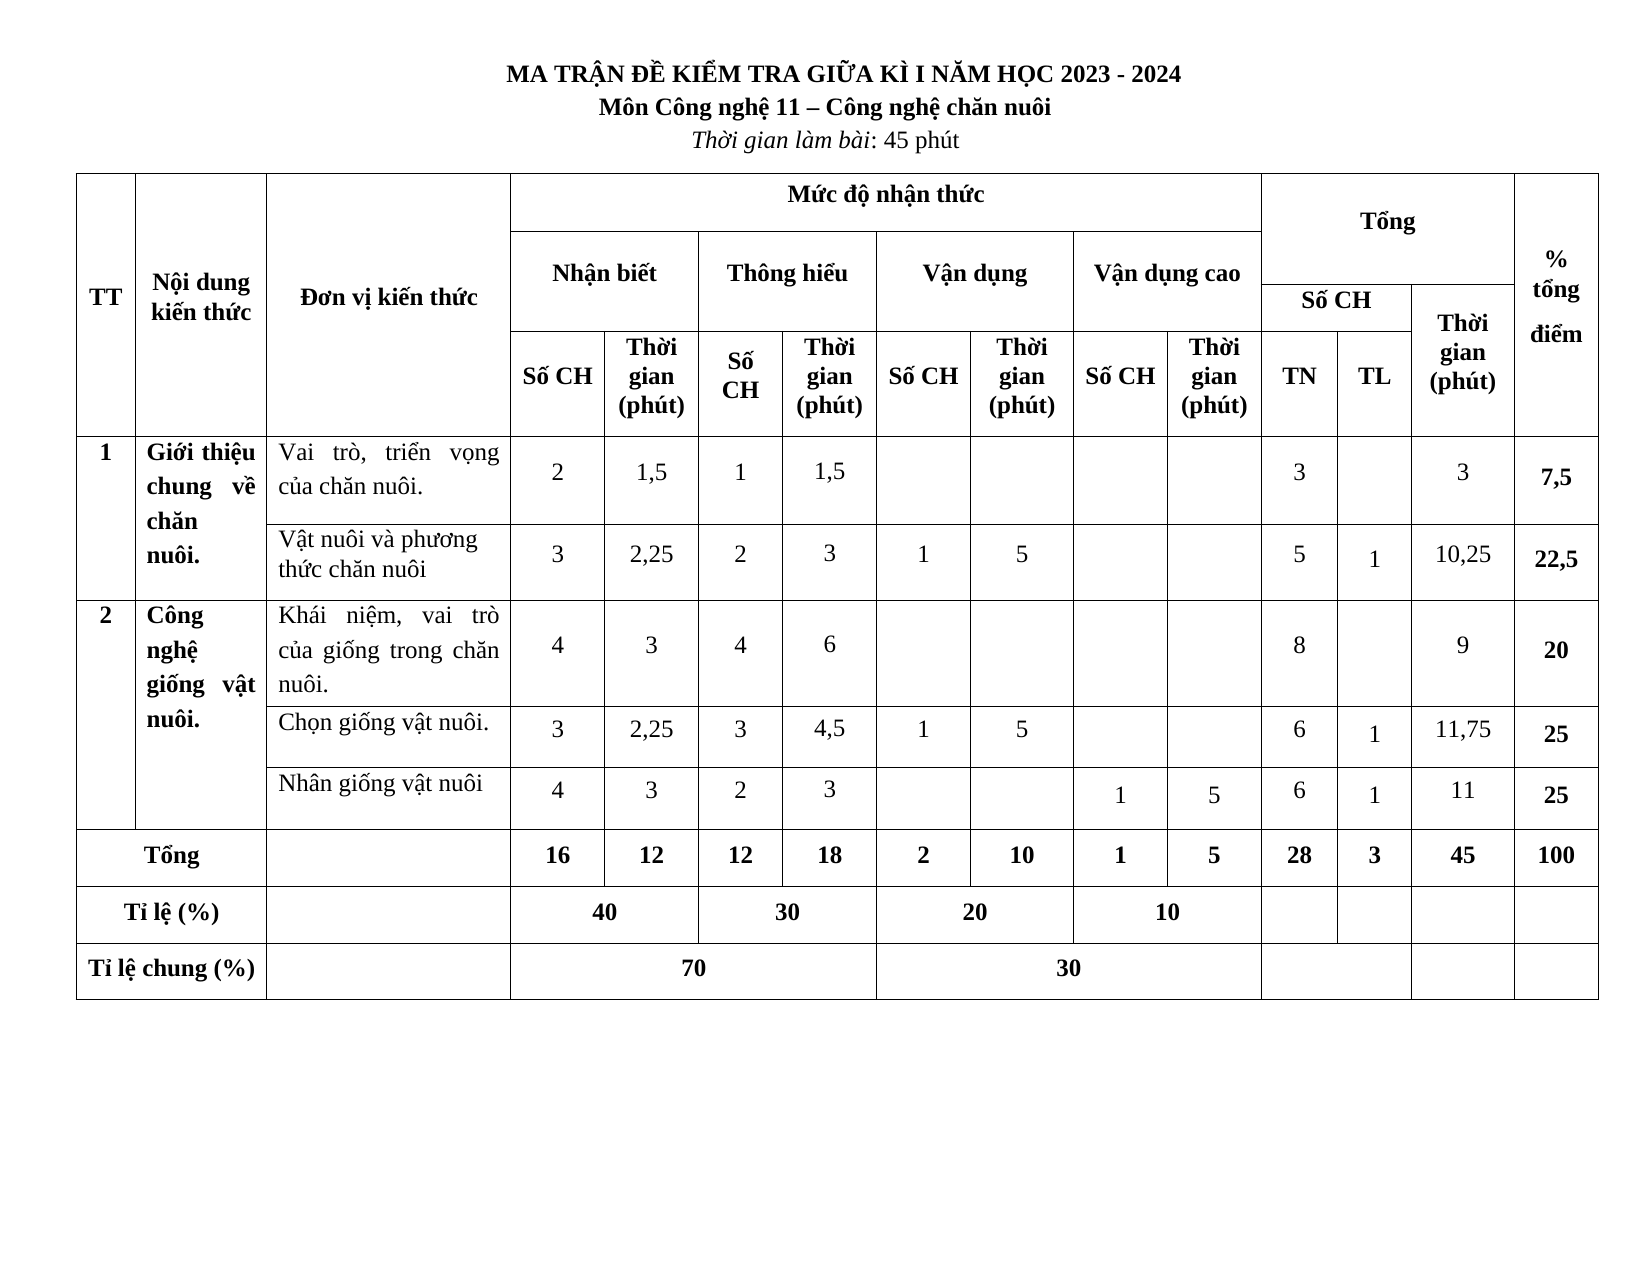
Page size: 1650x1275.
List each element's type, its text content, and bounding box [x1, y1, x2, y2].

table_cell [1074, 525, 1167, 599]
table_cell Vận dụng cao [1074, 232, 1261, 331]
table_cell 3 [605, 768, 698, 829]
table_cell Số CH [1074, 332, 1167, 436]
table_cell Thời gian (phút) [971, 332, 1073, 436]
table_cell 4 [511, 768, 604, 829]
table_cell 25 [1515, 707, 1598, 767]
table_cell 3 [699, 707, 782, 767]
table_cell Thời gian (phút) [605, 332, 698, 436]
table_cell 2 [699, 768, 782, 829]
list MA TRẬN ĐỀ KIỂM TRA GIỮA KÌ I NĂM HỌC 2023 - 2024 [187, 59, 1500, 88]
table_cell [267, 887, 510, 942]
table_cell [1262, 944, 1411, 999]
table_cell 30 [877, 944, 1261, 999]
table_cell [1338, 601, 1411, 706]
table_cell 30 [699, 887, 876, 942]
table_cell 25 [1515, 768, 1598, 829]
table_cell TN [1262, 332, 1337, 436]
table_cell [1338, 437, 1411, 523]
table_cell 20 [877, 887, 1073, 942]
table_cell 20 [1515, 601, 1598, 706]
table_cell Nhân giống vật nuôi [267, 768, 510, 829]
table_cell Thông hiểu [699, 232, 876, 331]
table_cell 6 [783, 601, 876, 706]
table_cell 1 [877, 707, 970, 767]
table_cell 3 [1262, 437, 1337, 523]
table_cell 2,25 [605, 707, 698, 767]
table_cell 3 [1338, 830, 1411, 886]
table_cell Nhận biết [511, 232, 698, 331]
table_cell 1,5 [605, 437, 698, 523]
table_cell Vai trò, triển vọng của chăn nuôi. [267, 437, 510, 523]
table_cell 5 [971, 707, 1073, 767]
table_header Nội dung kiến thức [136, 174, 266, 436]
table_cell 6 [1262, 707, 1337, 767]
table_cell Vận dụng [877, 232, 1073, 331]
table_cell 10 [971, 830, 1073, 886]
table_cell 9 [1412, 601, 1514, 706]
table_cell 1 [1338, 525, 1411, 599]
table_cell 2 [877, 830, 970, 886]
table_cell 12 [699, 830, 782, 886]
table_cell [971, 437, 1073, 523]
table_header % tổng điểm [1515, 174, 1598, 436]
table_cell [1515, 887, 1598, 942]
table_cell 5 [1168, 768, 1261, 829]
table_cell 8 [1262, 601, 1337, 706]
table_cell Thời gian (phút) [1168, 332, 1261, 436]
table_header Tổng [1262, 174, 1514, 284]
table_cell [1168, 525, 1261, 599]
table_cell 3 [511, 525, 604, 599]
table_cell 10 [1074, 887, 1261, 942]
table_cell [267, 830, 510, 886]
table_cell 1 [1074, 830, 1167, 886]
table_cell Chọn giống vật nuôi. [267, 707, 510, 767]
table_cell 45 [1412, 830, 1514, 886]
table_cell 3 [605, 601, 698, 706]
table_cell Giới thiệu chung về chăn nuôi. [136, 437, 266, 599]
table_cell 4,5 [783, 707, 876, 767]
table_cell [877, 437, 970, 523]
table_cell [1168, 707, 1261, 767]
table_cell [1412, 944, 1514, 999]
table_cell 1 [1338, 707, 1411, 767]
table_cell 12 [605, 830, 698, 886]
table_cell [877, 768, 970, 829]
table_header Mức độ nhận thức [511, 174, 1261, 231]
table_cell 100 [1515, 830, 1598, 886]
table_cell [1338, 887, 1411, 942]
table_cell 5 [971, 525, 1073, 599]
table_cell 2 [511, 437, 604, 523]
table_header TT [77, 174, 135, 436]
table_cell 22,5 [1515, 525, 1598, 599]
table_cell [971, 768, 1073, 829]
table_cell [971, 601, 1073, 706]
table_cell 16 [511, 830, 604, 886]
table_cell 11 [1412, 768, 1514, 829]
table_cell Tỉ lệ chung (%) [77, 944, 266, 999]
table_cell 7,5 [1515, 437, 1598, 523]
table_cell [1074, 707, 1167, 767]
table_cell 1 [1074, 768, 1167, 829]
table_cell [1168, 601, 1261, 706]
table_cell 4 [699, 601, 782, 706]
table_cell Số CH [511, 332, 604, 436]
table_cell 5 [1262, 525, 1337, 599]
table_cell 2,25 [605, 525, 698, 599]
table_cell 70 [511, 944, 876, 999]
table_cell Tỉ lệ (%) [77, 887, 266, 942]
table_cell 3 [783, 525, 876, 599]
table_cell 1 [1338, 768, 1411, 829]
table_cell 2 [77, 601, 135, 829]
table_cell Khái niệm, vai trò của giống trong chăn nuôi. [267, 601, 510, 706]
table_cell Thời gian (phút) [1412, 285, 1514, 436]
table_cell Số CH [699, 332, 782, 436]
table_cell Số CH [1262, 285, 1411, 331]
table_cell 18 [783, 830, 876, 886]
text Thời gian làm bài: 45 phút [150, 125, 1500, 154]
table_cell 3 [783, 768, 876, 829]
table_cell TL [1338, 332, 1411, 436]
table_cell 10,25 [1412, 525, 1514, 599]
table_cell 11,75 [1412, 707, 1514, 767]
table_cell [1168, 437, 1261, 523]
table_cell 3 [1412, 437, 1514, 523]
table_cell Công nghệ giống vật nuôi. [136, 601, 266, 829]
table_cell 3 [511, 707, 604, 767]
table_header Đơn vị kiến thức [267, 174, 510, 436]
table_cell 2 [699, 525, 782, 599]
table_cell Số CH [877, 332, 970, 436]
table_cell Tổng [77, 830, 266, 886]
table_cell 40 [511, 887, 698, 942]
table_cell [1262, 887, 1337, 942]
table_cell Thời gian (phút) [783, 332, 876, 436]
table_cell [1412, 887, 1514, 942]
table_cell [877, 601, 970, 706]
table_cell [1074, 601, 1167, 706]
table_cell 1,5 [783, 437, 876, 523]
table_cell [1074, 437, 1167, 523]
table_cell 5 [1168, 830, 1261, 886]
table_cell 4 [511, 601, 604, 706]
table_cell 28 [1262, 830, 1337, 886]
table_cell 1 [77, 437, 135, 599]
text Môn Công nghệ 11 – Công nghệ chăn nuôi [150, 92, 1500, 121]
table_cell 6 [1262, 768, 1337, 829]
table_cell [1515, 944, 1598, 999]
table_cell [267, 944, 510, 999]
table_cell 1 [877, 525, 970, 599]
table_cell 1 [699, 437, 782, 523]
table_cell Vật nuôi và phương thức chăn nuôi [267, 525, 510, 599]
